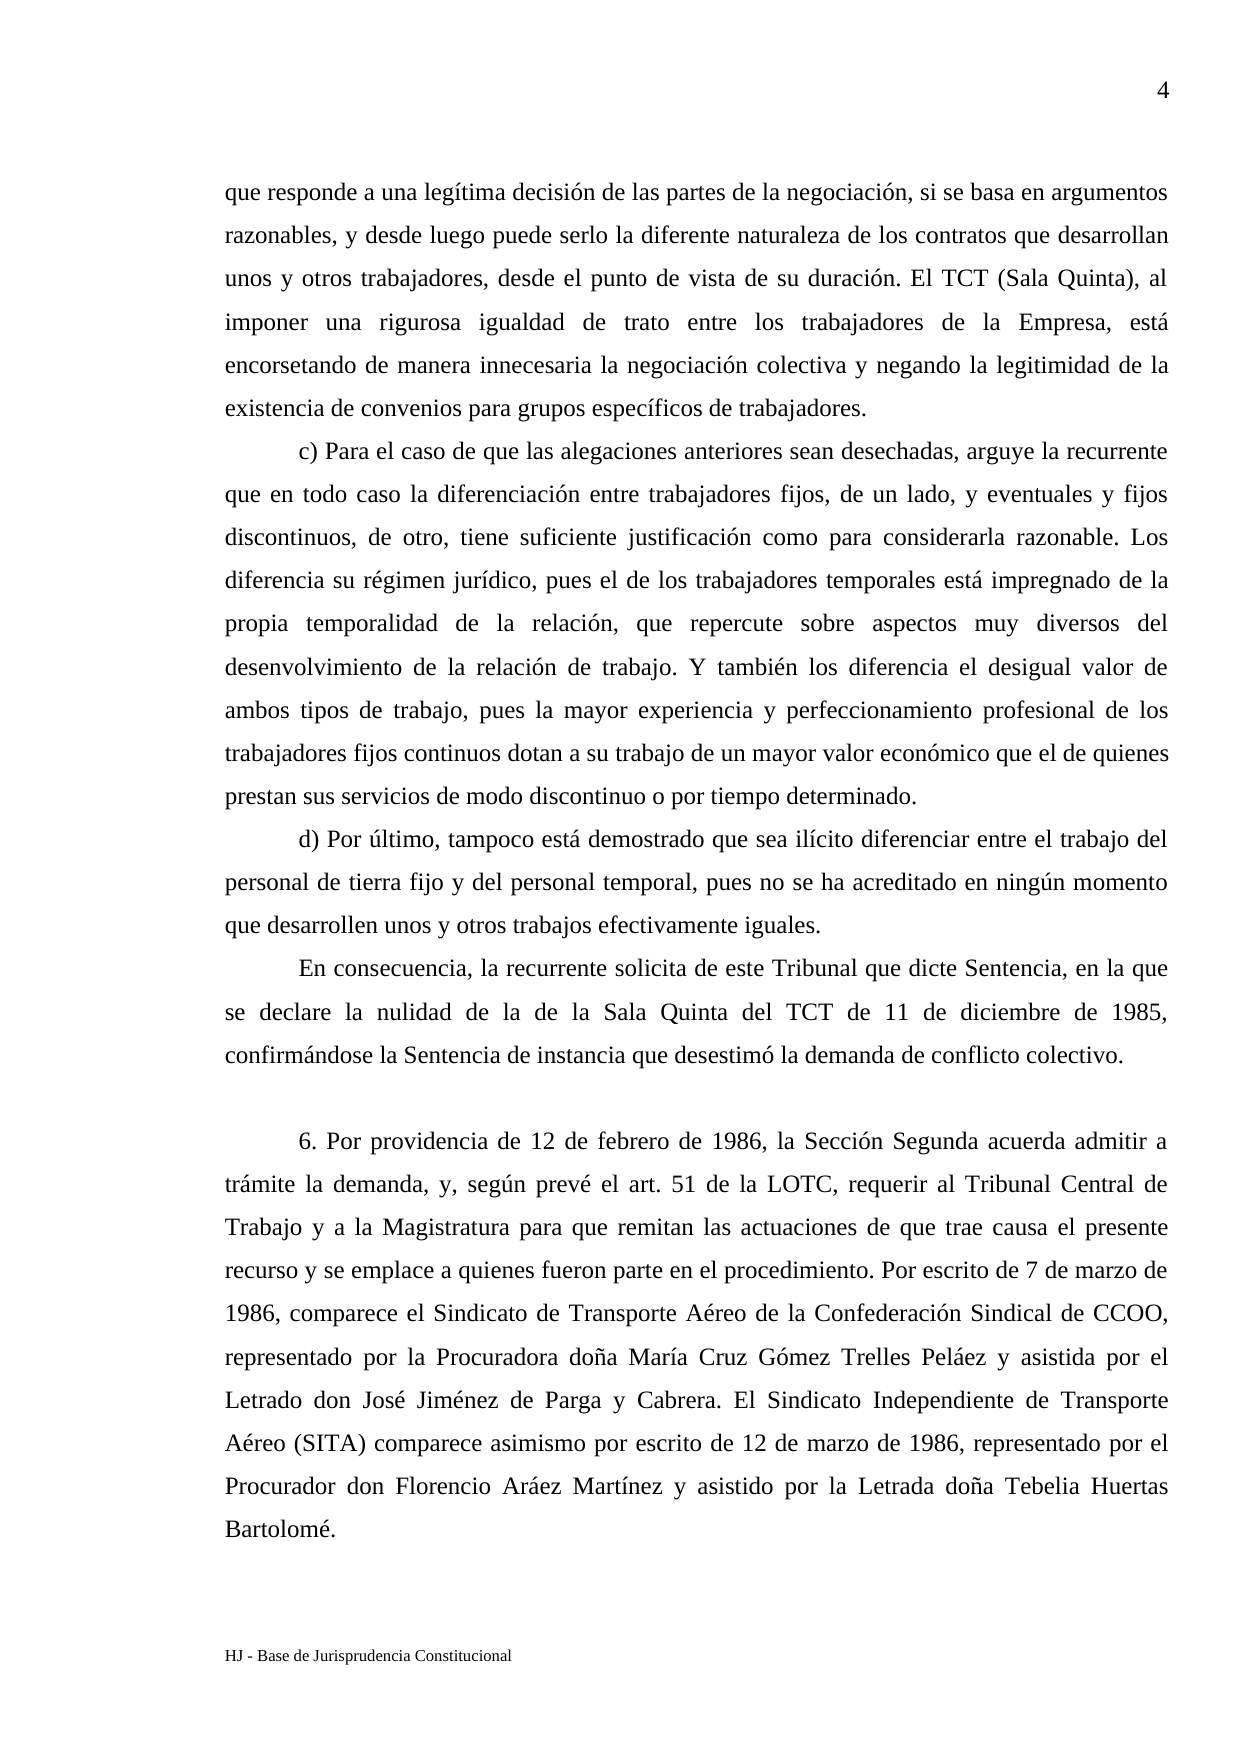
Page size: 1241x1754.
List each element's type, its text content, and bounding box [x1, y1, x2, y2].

text En consecuencia, la recurrente solicita de este Tribunal que dicte Sentencia, en la que se declare la nulidad de la de la Sala Quinta del TCT de 11 de diciembre de 1985, confirmándose la Sentencia de instancia que desestimó la demanda de conflicto colectivo. [224, 953, 1169, 1068]
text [224, 177, 1169, 422]
text 6. Por providencia de 12 de febrero de 1986, la Sección Segunda acuerda admitir a trámite la demanda, y, según prevé el art. 51 de la LOTC, requerir al Tribunal Central de Trabajo y a la Magistratura para que remitan las actuaciones de que trae causa el presente recurso y se emplace a quienes fueron parte en el procedimiento. Por escrito de 7 de marzo de 1986, comparece el Sindicato de Transporte Aéreo de la Confederación Sindical de CCOO, representado por la Procuradora doña María Cruz Gómez Trelles Peláez y asistida por el Letrado don José Jiménez de Parga y Cabrera. El Sindicato Independiente de Transporte Aéreo (SITA) comparece asimismo por escrito de 12 de marzo de 1986, representado por el Procurador don Florencio Aráez Martínez y asistido por la Letrada doña Tebelia Huertas Bartolomé. [224, 1126, 1169, 1543]
text d) Por último, tampoco está demostrado que sea ilícito diferenciar entre el trabajo del personal de tierra fijo y del personal temporal, pues no se ha acreditado en ningún momento que desarrollen unos y otros trabajos efectivamente iguales. [224, 824, 1169, 939]
text c) Para el caso de que las alegaciones anteriores sean desechadas, arguye la recurrente que en todo caso la diferenciación entre trabajadores fijos, de un lado, y eventuales y fijos discontinuos, de otro, tiene suficiente justificación como para considerarla razonable. Los diferencia su régimen jurídico, pues el de los trabajadores temporales está impregnado de la propia temporalidad de la relación, que repercute sobre aspectos muy diversos del desenvolvimiento de la relación de trabajo. Y también los diferencia el desigual valor de ambos tipos de trabajo, pues la mayor experiencia y perfeccionamiento profesional de los trabajadores fijos continuos dotan a su trabajo de un mayor valor económico que el de quienes prestan sus servicios de modo discontinuo o por tiempo determinado. [224, 436, 1169, 810]
